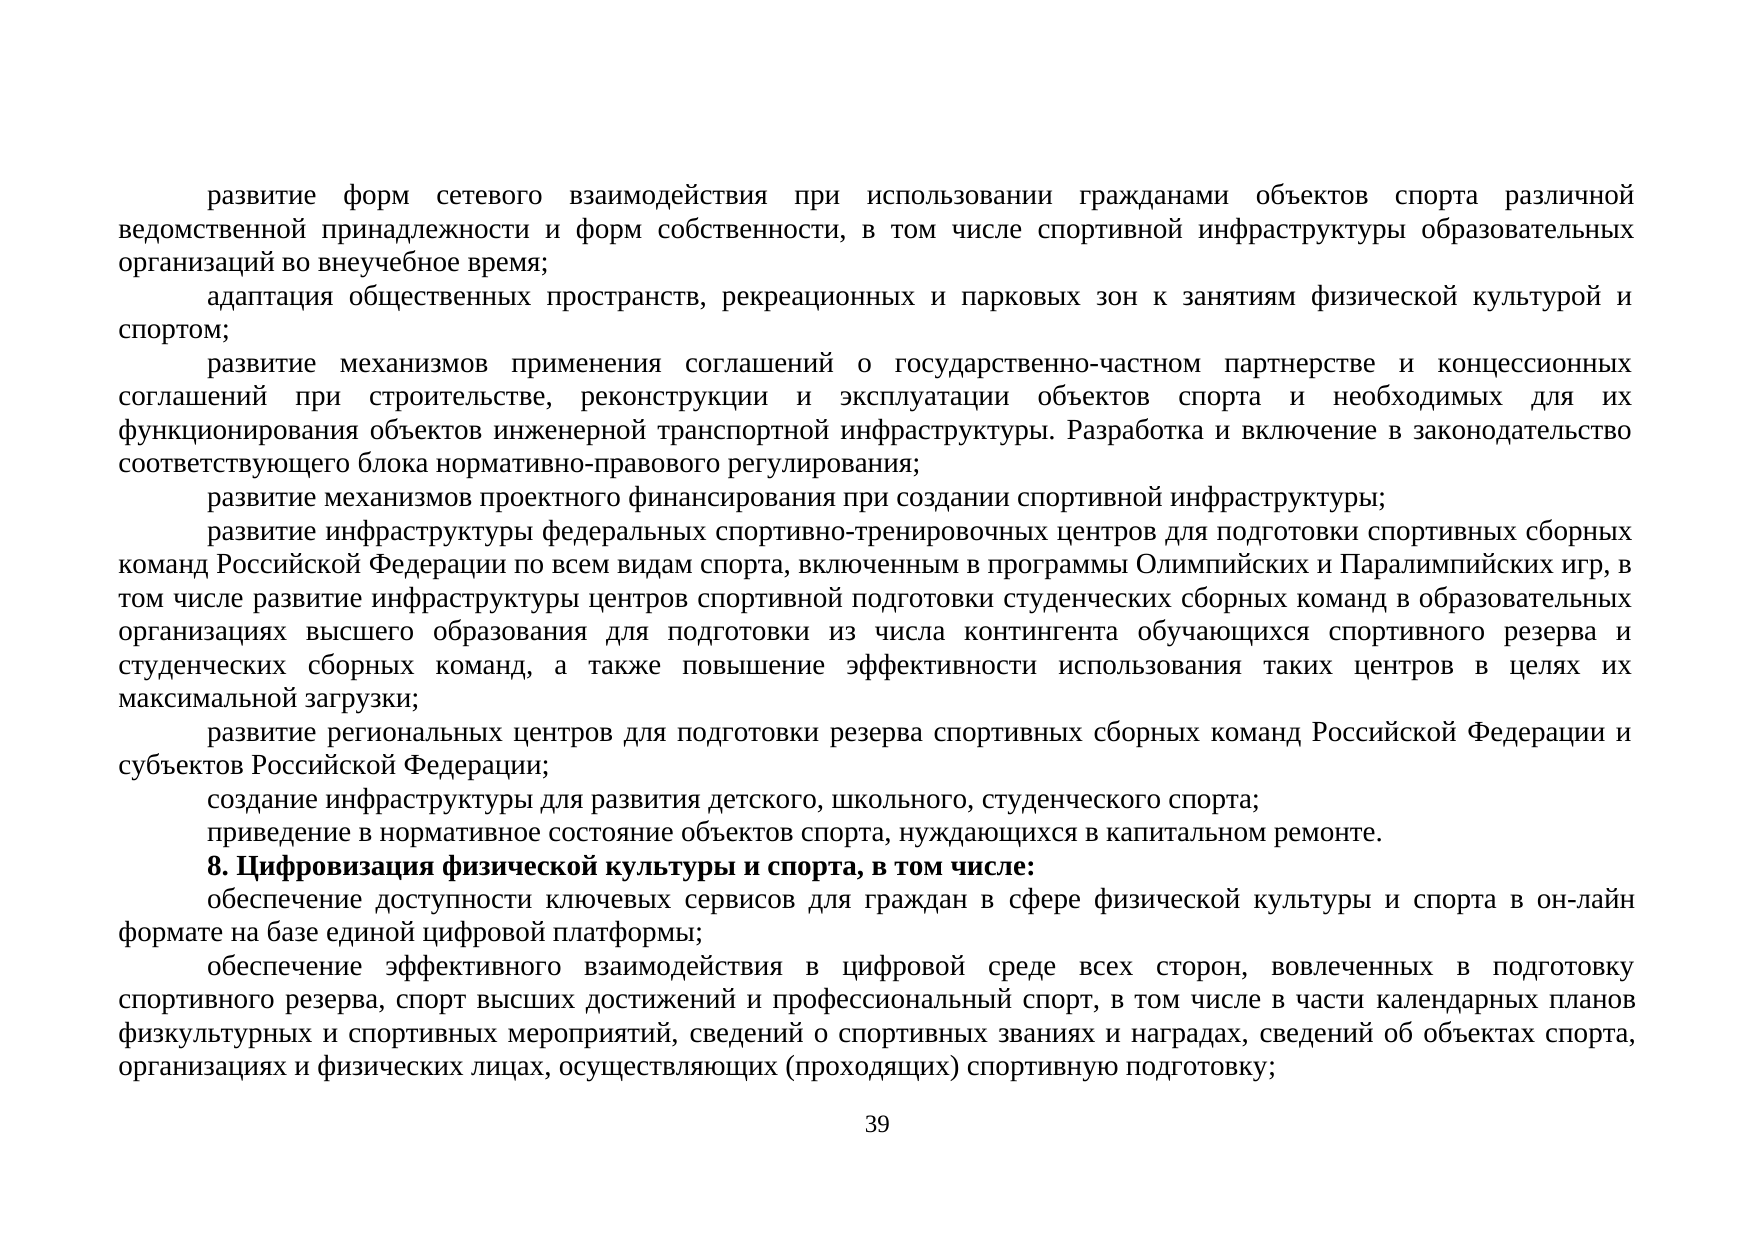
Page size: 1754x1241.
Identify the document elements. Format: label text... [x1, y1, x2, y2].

text 8. Цифровизация физической культуры и спорта, в том числе: [118, 848, 1634, 882]
text развитие механизмов применения соглашений о государственно-частном партнерстве и концессионных соглашений при строительстве, реконструкции и эксплуатации объектов спорта и необходимых для их функционирования объектов инженерной транспортной инфраструктуры. Разработка и включение в законодательство соответствующего блока нормативно-правового регулирования; [118, 345, 1633, 479]
text обеспечение доступности ключевых сервисов для граждан в сфере физической культуры и спорта в он-лайн формате на базе единой цифровой платформы; [118, 882, 1636, 948]
text развитие инфраструктуры федеральных спортивно-тренировочных центров для подготовки спортивных сборных команд Российской Федерации по всем видам спорта, включенным в программы Олимпийских и Паралимпийских игр, в том числе развитие инфраструктуры центров спортивной подготовки студенческих сборных команд в образовательных организациях высшего образования для подготовки из числа контингента обучающихся спортивного резерва и студенческих сборных команд, а также повышение эффективности использования таких центров в целях их максимальной загрузки; [118, 513, 1633, 714]
text развитие региональных центров для подготовки резерва спортивных сборных команд Российской Федерации и субъектов Российской Федерации; [118, 714, 1633, 781]
text создание инфраструктуры для развития детского, школьного, студенческого спорта; [118, 781, 1633, 814]
text обеспечение эффективного взаимодействия в цифровой среде всех сторон, вовлеченных в подготовку спортивного резерва, спорт высших достижений и профессиональный спорт, в том числе в части календарных планов физкультурных и спортивных мероприятий, сведений о спортивных званиях и наградах, сведений об объектах спорта, организациях и физических лицах, осуществляющих (проходящих) спортивную подготовку; [118, 948, 1636, 1082]
text адаптация общественных пространств, рекреационных и парковых зон к занятиям физической культурой и спортом; [118, 278, 1633, 345]
text развитие механизмов проектного финансирования при создании спортивной инфраструктуры; [118, 479, 1633, 513]
list развитие форм сетевого взаимодействия при использовании гражданами объектов спорта различной ведомственной принадлежности и форм собственности, в том числе спортивной инфраструктуры образовательных организаций во внеучебное время; [118, 177, 1636, 278]
text приведение в нормативное состояние объектов спорта, нуждающихся в капитальном ремонте. [118, 814, 1633, 848]
